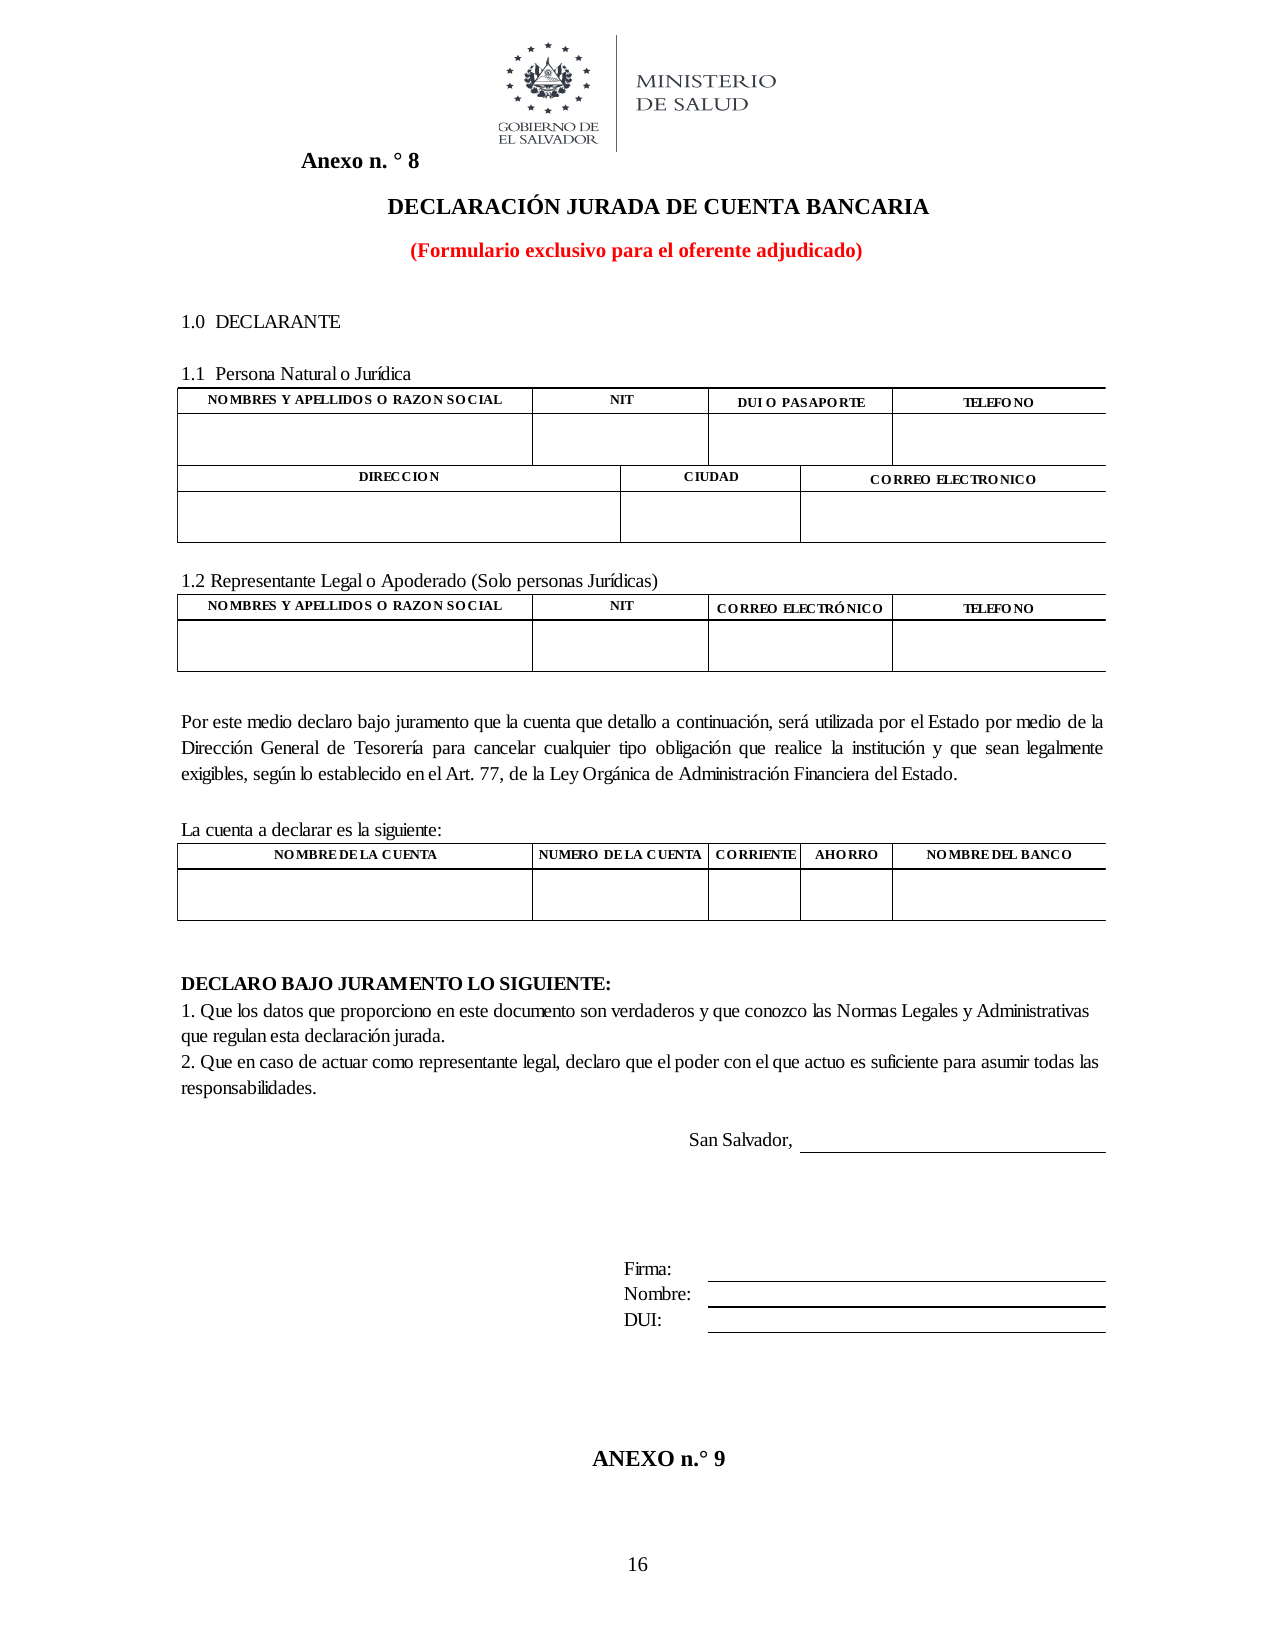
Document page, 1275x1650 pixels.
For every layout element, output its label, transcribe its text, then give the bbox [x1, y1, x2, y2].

picture [498, 35, 777, 148]
text Anexo n. ° 8 [222, 148, 1096, 174]
text ANEXO n.° 9 [222, 1445, 1096, 1472]
text DECLARACIÓN JURADA DE CUENTA BANCARIA [222, 193, 1096, 219]
text (Formulario exclusivo para el oferente adjudicado) [177, 238, 1096, 262]
